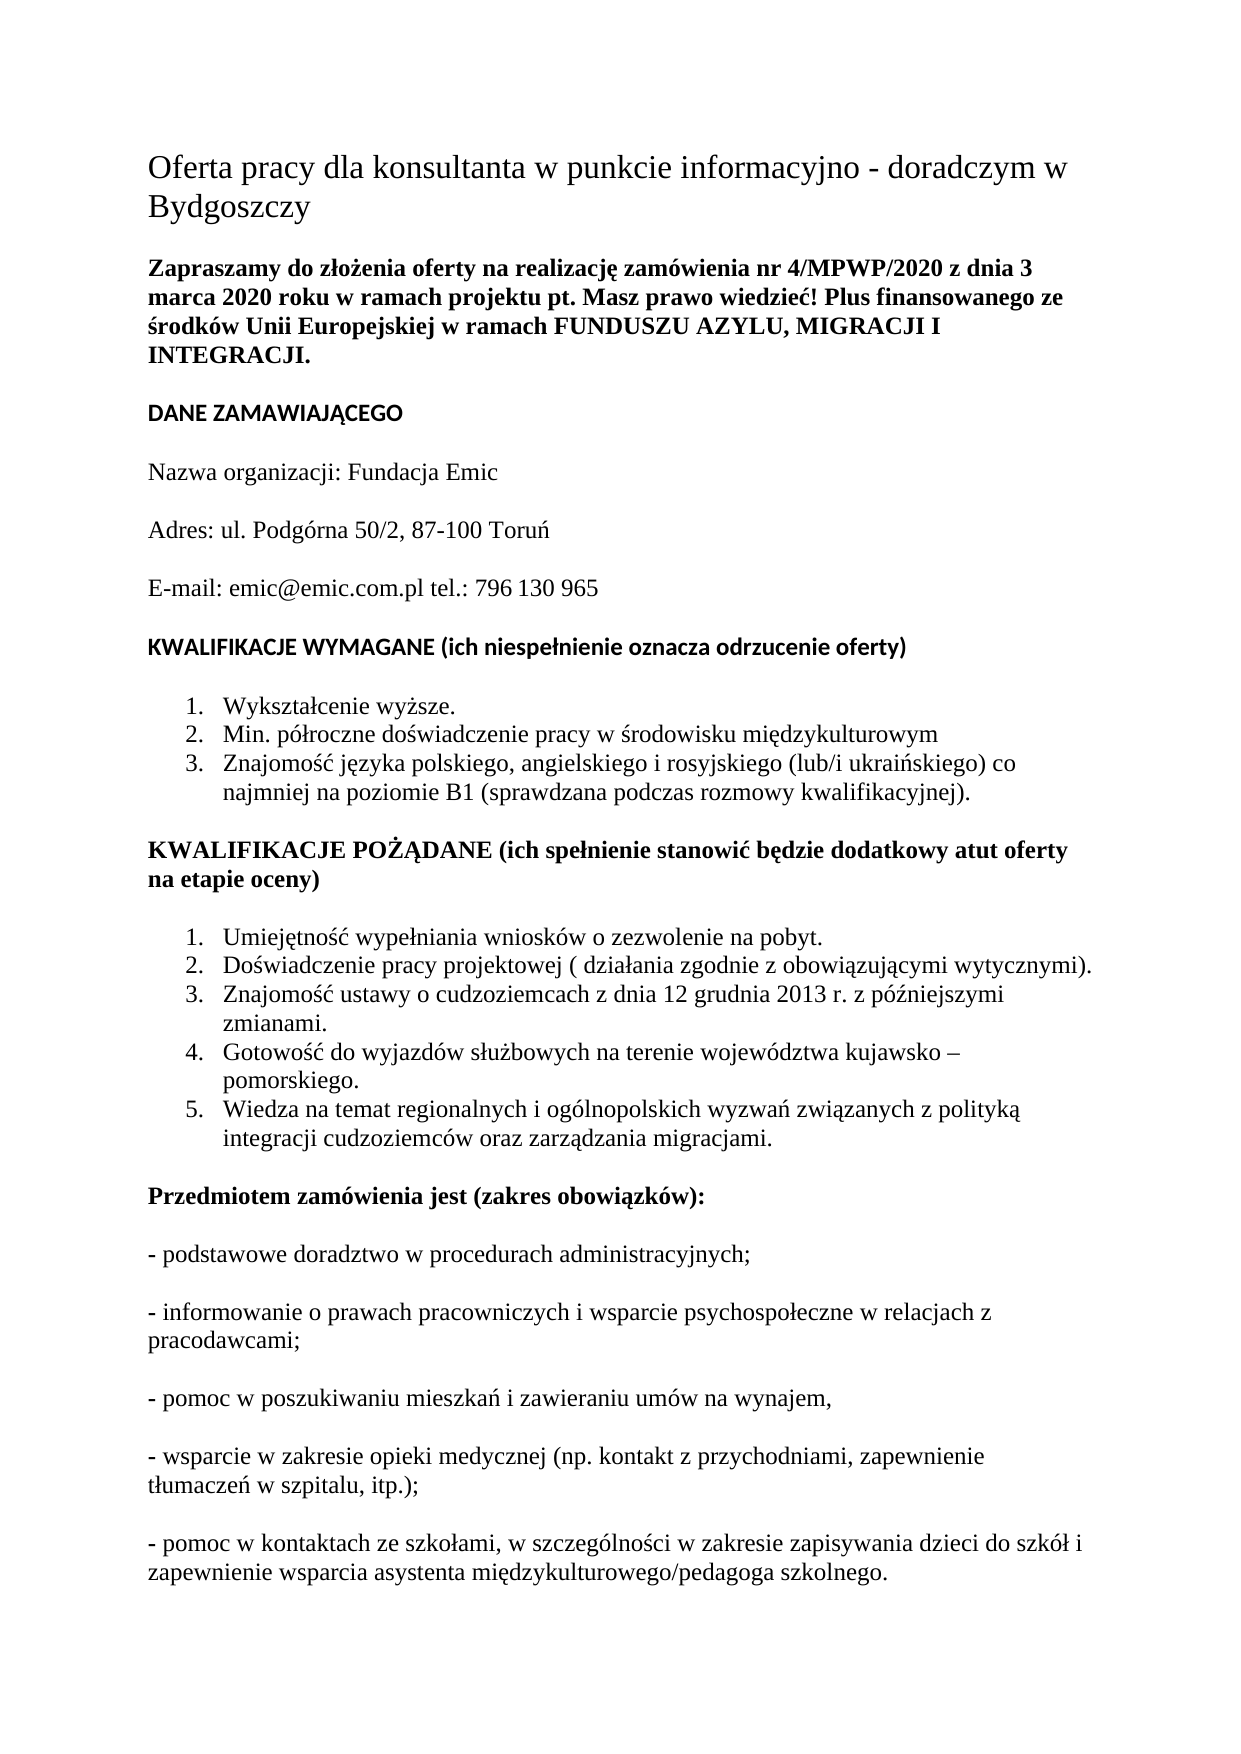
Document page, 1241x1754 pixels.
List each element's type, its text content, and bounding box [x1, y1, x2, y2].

list Min. półroczne doświadczenie pracy w środowisku międzykulturowym [185, 719, 1093, 748]
text Adres: ul. Podgórna 50/2, 87-100 Toruń [148, 515, 1093, 544]
text KWALIFIKACJE POŻĄDANE (ich spełnienie stanowić będzie dodatkowy atut oferty na etapie oceny) [148, 835, 1093, 892]
text - wsparcie w zakresie opieki medycznej (np. kontakt z przychodniami, zapewnienie tłumaczeń w szpitalu, itp.); [148, 1441, 1093, 1499]
text KWALIFIKACJE WYMAGANE (ich niespełnienie oznacza odrzucenie oferty) [148, 631, 1093, 662]
list Gotowość do wyjazdów służbowych na terenie województwa kujawsko – pomorskiego. [185, 1037, 1093, 1094]
text DANE ZAMAWIAJĄCEGO [148, 398, 1093, 428]
text Nazwa organizacji: Fundacja Emic [148, 457, 1093, 486]
list Znajomość języka polskiego, angielskiego i rosyjskiego (lub/i ukraińskiego) co najmniej na poziomie B1 (sprawdzana podczas rozmowy kwalifikacyjnej). [185, 748, 1093, 806]
text Zapraszamy do złożenia oferty na realizację zamówienia nr 4/MPWP/2020 z dnia 3 marca 2020 roku w ramach projektu pt. Masz prawo wiedzieć! Plus finansowanego ze środków Unii Europejskiej w ramach FUNDUSZU AZYLU, MIGRACJI I INTEGRACJI. [148, 253, 1093, 368]
text - pomoc w kontaktach ze szkołami, w szczególności w zakresie zapisywania dzieci do szkół i zapewnienie wsparcia asystenta międzykulturowego/pedagoga szkolnego. [148, 1528, 1093, 1585]
list Umiejętność wypełniania wniosków o zezwolenie na pobyt. [185, 922, 1093, 950]
text - informowanie o prawach pracowniczych i wsparcie psychospołeczne w relacjach z pracodawcami; [148, 1297, 1093, 1354]
list Doświadczenie pracy projektowej ( działania zgodnie z obowiązującymi wytycznymi). [185, 950, 1093, 979]
list Znajomość ustawy o cudzoziemcach z dnia 12 grudnia 2013 r. z późniejszymi zmianami. [185, 979, 1093, 1037]
text - podstawowe doradztwo w procedurach administracyjnych; [148, 1239, 1093, 1267]
text E-mail: emic@emic.com.pl tel.: 796 130 965 [148, 573, 1093, 602]
text Oferta pracy dla konsultanta w punkcie informacyjno - doradczym w Bydgoszczy [148, 148, 1093, 224]
list Wiedza na temat regionalnych i ogólnopolskich wyzwań związanych z polityką integracji cudzoziemców oraz zarządzania migracjami. [185, 1094, 1093, 1152]
list Wykształcenie wyższe. [185, 691, 1093, 719]
text - pomoc w poszukiwaniu mieszkań i zawieraniu umów na wynajem, [148, 1383, 1093, 1412]
text Przedmiotem zamówienia jest (zakres obowiązków): [148, 1181, 1093, 1209]
